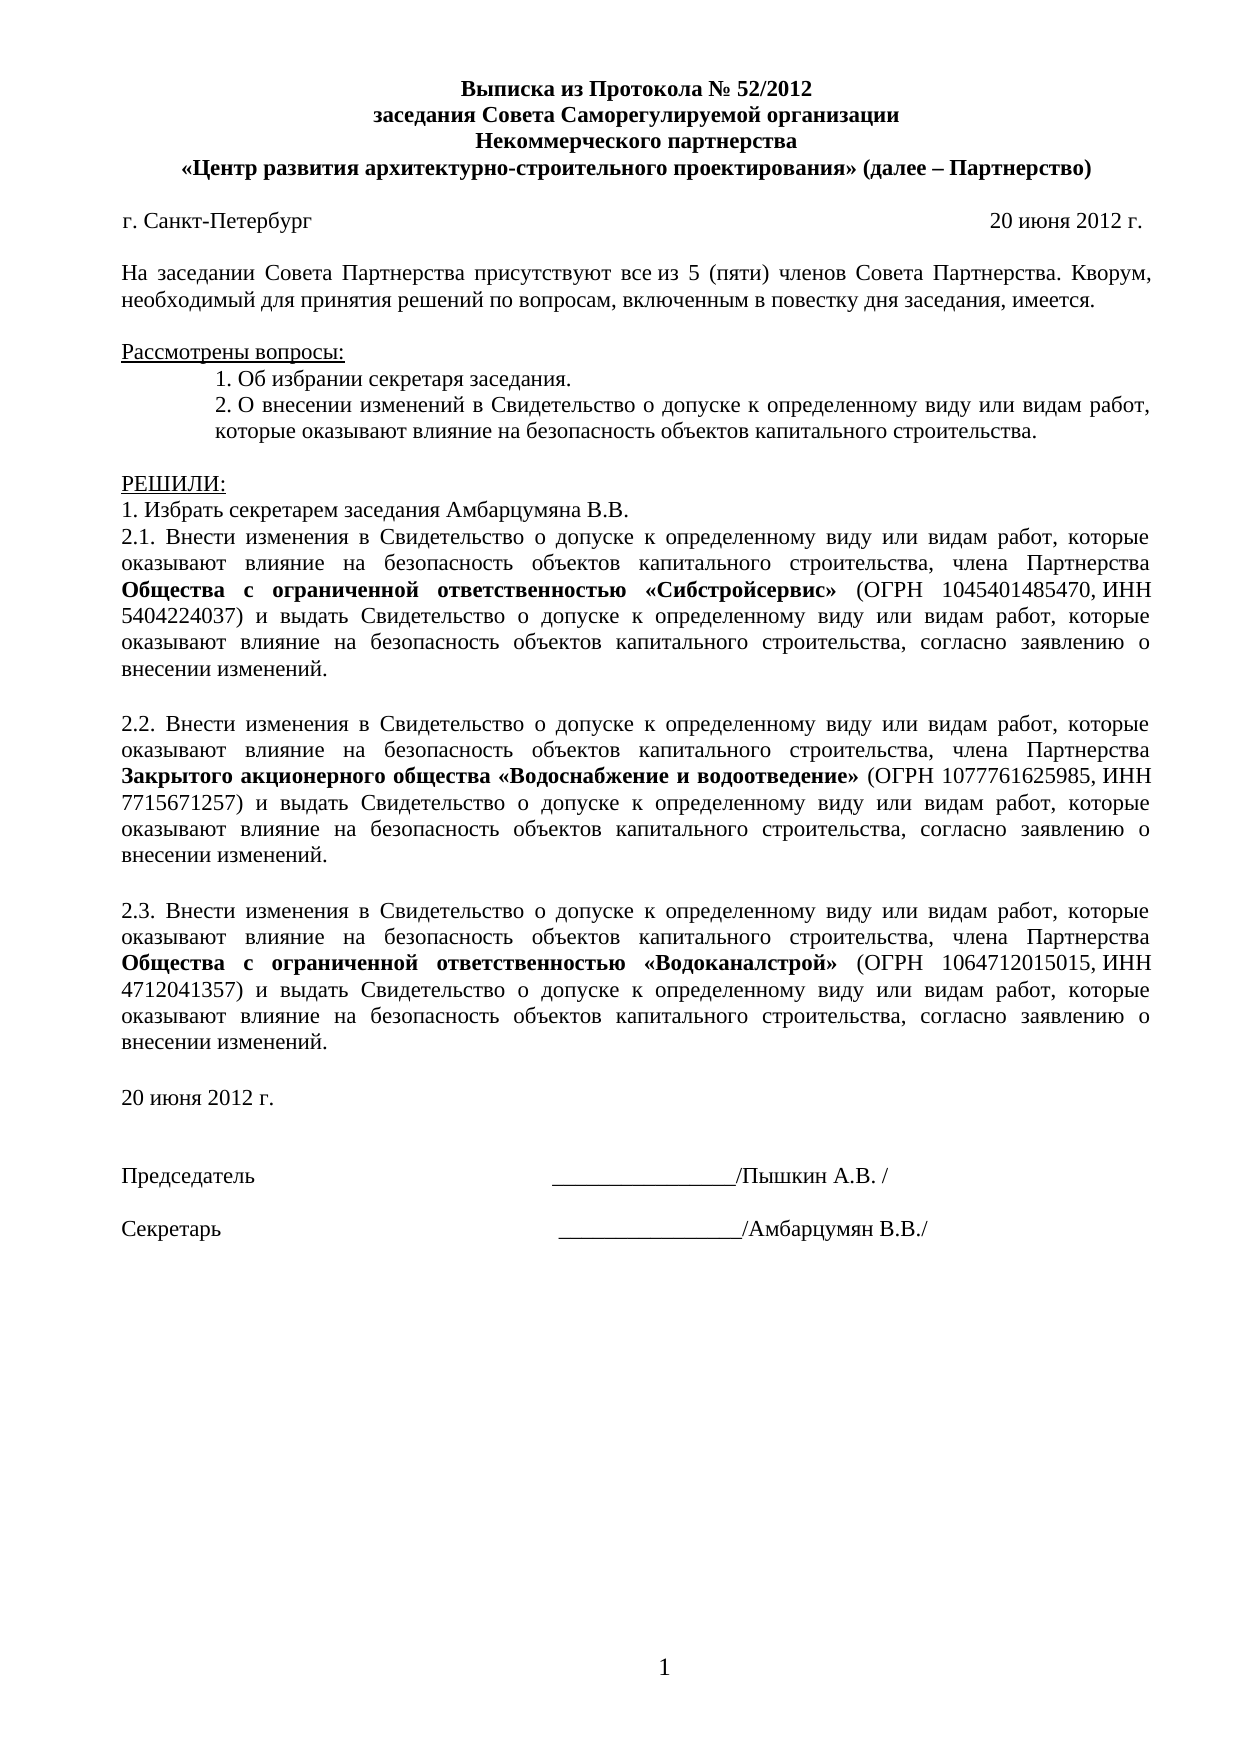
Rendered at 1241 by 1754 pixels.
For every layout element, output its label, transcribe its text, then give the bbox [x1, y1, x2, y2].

text 1. Избрать секретарем заседания Амбарцумяна В.В. [121, 497, 1152, 523]
text Рассмотрены вопросы: [121, 338, 1152, 365]
text Председатель ________________/Пышкин А.В. / [121, 1163, 1152, 1189]
text Секретарь ________________/Амбарцумян В.В./ [121, 1215, 1152, 1242]
table_header 20 июня 2012 г. [633, 207, 1154, 233]
text 2.1. Внести изменения в Свидетельство о допуске к определенному виду или видам работ, которые оказывают влияние на безопасность объектов капитального строительства, члена Партнерства Общества с ограниченной ответственностью «Сибстройсервис» (ОГРН 1045401485470, ИНН 5404224037) и выдать Свидетельство о допуске к определенному виду или видам работ, которые оказывают влияние на безопасность объектов капитального строительства, согласно заявлению о внесении изменений. [121, 523, 1152, 681]
text «Центр развития архитектурно-строительного проектирования» (далее – Партнерство) [121, 154, 1152, 180]
text 20 июня 2012 г. [121, 1083, 1152, 1110]
text 2.3. Внести изменения в Свидетельство о допуске к определенному виду или видам работ, которые оказывают влияние на безопасность объектов капитального строительства, члена Партнерства Общества с ограниченной ответственностью «Водоканалстрой» (ОГРН 1064712015015, ИНН 4712041357) и выдать Свидетельство о допуске к определенному виду или видам работ, которые оказывают влияние на безопасность объектов капитального строительства, согласно заявлению о внесении изменений. [121, 897, 1152, 1055]
table_header г. Санкт-Петербург [111, 207, 632, 233]
text Некоммерческого партнерства [121, 128, 1152, 154]
text Выписка из Протокола № 52/2012 [121, 75, 1152, 101]
text заседания Совета Саморегулируемой организации [121, 101, 1152, 128]
text РЕШИЛИ: [121, 470, 1152, 497]
text На заседании Совета Партнерства присутствуют все из 5 (пяти) членов Совета Партнерства. Кворум, необходимый для принятия решений по вопросам, включенным в повестку дня заседания, имеется. [121, 259, 1152, 312]
text 2.2. Внести изменения в Свидетельство о допуске к определенному виду или видам работ, которые оказывают влияние на безопасность объектов капитального строительства, члена Партнерства Закрытого акционерного общества «Водоснабжение и водоотведение» (ОГРН 1077761625985, ИНН 7715671257) и выдать Свидетельство о допуске к определенному виду или видам работ, которые оказывают влияние на безопасность объектов капитального строительства, согласно заявлению о внесении изменений. [121, 710, 1152, 868]
text 1. Об избрании секретаря заседания. [215, 365, 1152, 391]
text 2. О внесении изменений в Свидетельство о допуске к определенному виду или видам работ, которые оказывают влияние на безопасность объектов капитального строительства. [215, 391, 1152, 444]
